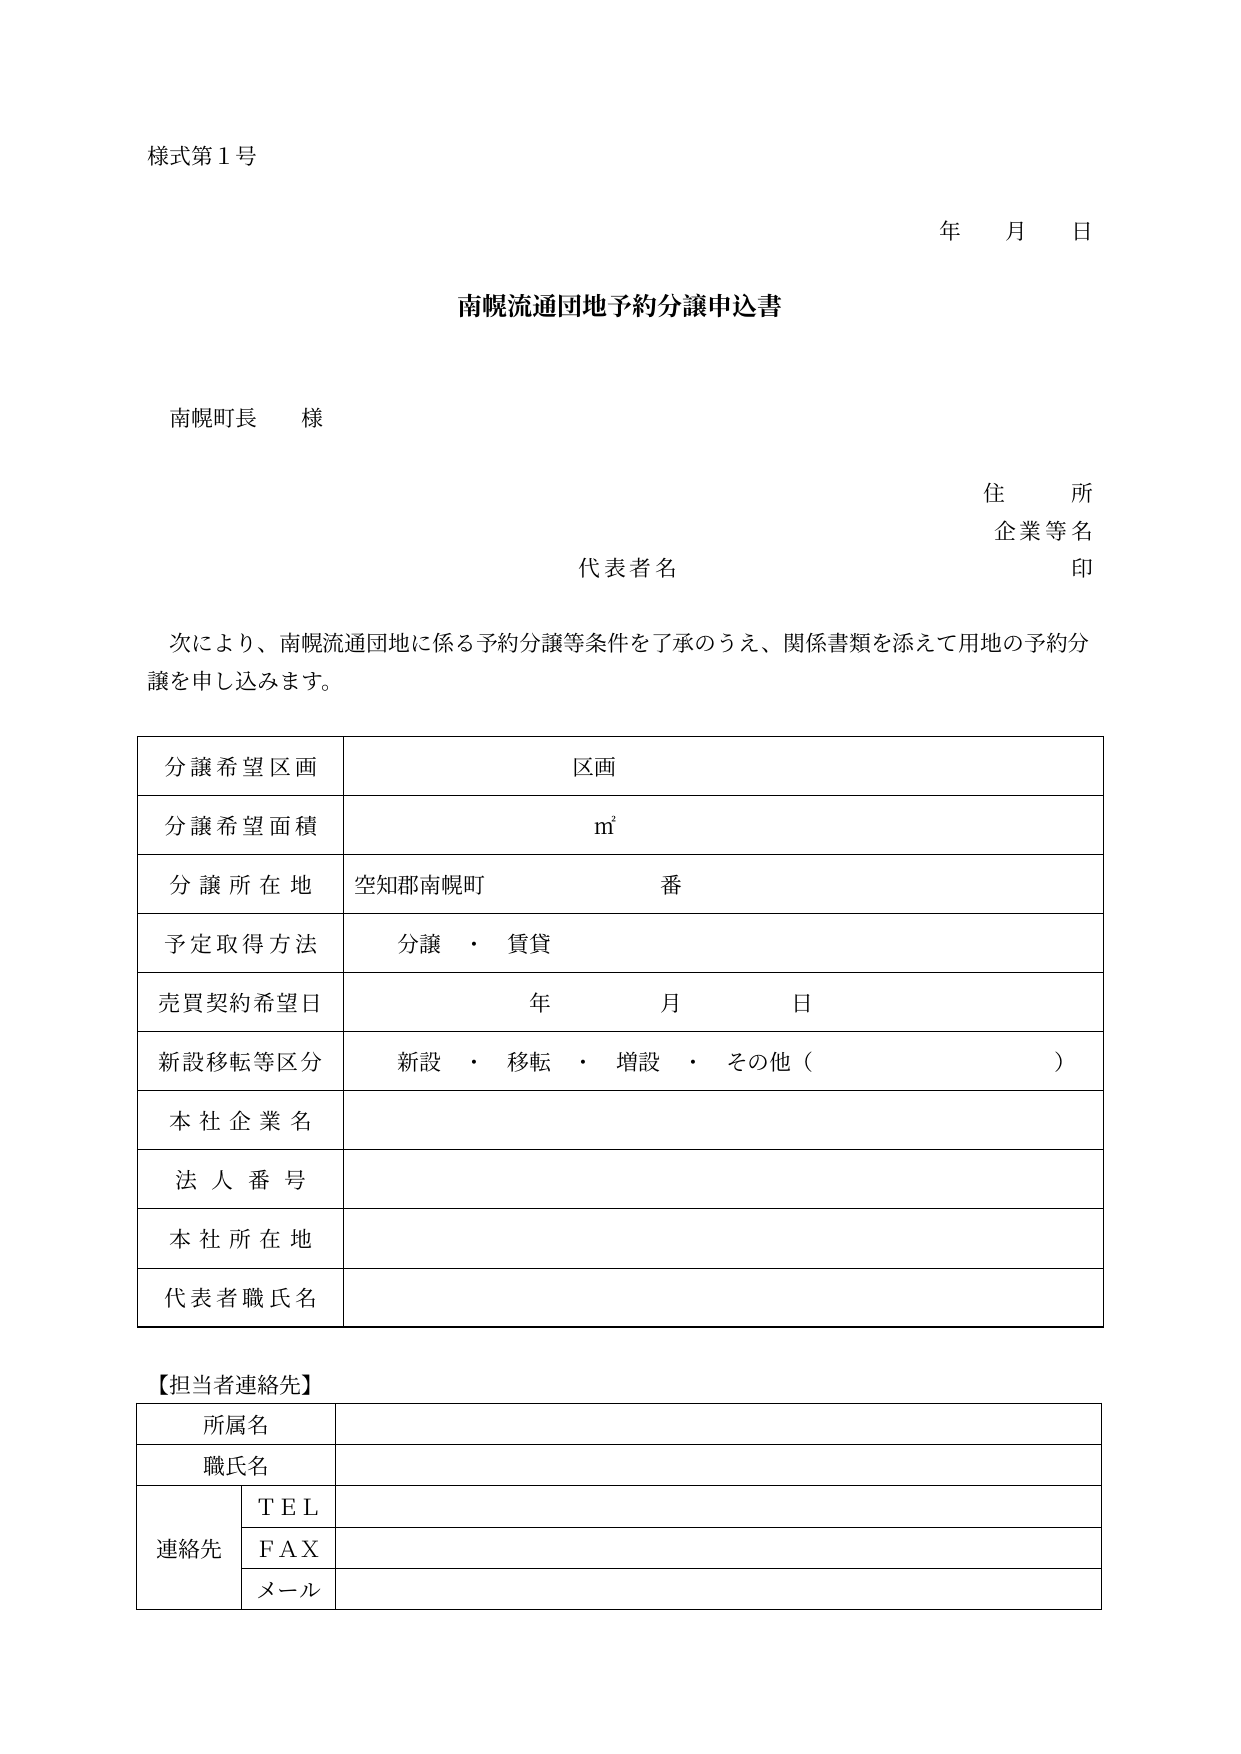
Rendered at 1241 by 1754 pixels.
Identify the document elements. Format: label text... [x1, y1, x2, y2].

table_cell 年 月 日 [344, 973, 1103, 1031]
table_cell [336, 1486, 1101, 1527]
table_cell 分譲希望面積 [138, 796, 343, 854]
text 南幌流通団地予約分譲申込書 [148, 286, 1092, 323]
text 企業等名 [148, 511, 1092, 548]
table_cell ＴＥＬ [242, 1486, 335, 1527]
table_cell [336, 1528, 1101, 1568]
table_header 分譲希望区画 [138, 737, 343, 795]
table_header 区画 [344, 737, 1103, 795]
table_cell 代表者職氏名 [138, 1269, 343, 1326]
table_cell 本社企業名 [138, 1091, 343, 1149]
table_cell 職氏名 [137, 1445, 335, 1485]
table_cell 新設 ・ 移転 ・ 増設 ・ その他（ ） [344, 1032, 1103, 1090]
table_cell 空知郡南幌町 番 [344, 855, 1103, 913]
table_cell 分譲 ・ 賃貸 [344, 914, 1103, 972]
text 【担当者連絡先】 [148, 1365, 1092, 1402]
text 次により、南幌流通団地に係る予約分譲等条件を了承のうえ、関係書類を添えて用地の予約分譲を申し込みます。 [148, 623, 1092, 698]
table_cell [344, 1269, 1103, 1326]
table_cell 法人番号 [138, 1150, 343, 1208]
table_cell [344, 1091, 1103, 1149]
table_cell 分譲所在地 [138, 855, 343, 913]
table_cell ＦＡＸ [242, 1528, 335, 1568]
text 住 所 [148, 473, 1092, 511]
table_cell [344, 1209, 1103, 1267]
text 南幌町長 様 [148, 398, 1092, 436]
table_cell 新設移転等区分 [138, 1032, 343, 1090]
table_cell メール [242, 1569, 335, 1609]
table_cell ㎡ [344, 796, 1103, 854]
text 代表者名 印 [148, 548, 1092, 586]
text 年 月 日 [148, 211, 1092, 248]
table_cell [344, 1150, 1103, 1208]
table_header 所属名 [137, 1404, 335, 1444]
text 様式第１号 [148, 136, 1092, 173]
table_cell 連絡先 [137, 1486, 241, 1609]
table_cell 予定取得方法 [138, 914, 343, 972]
table_cell 本社所在地 [138, 1209, 343, 1267]
table_cell [336, 1569, 1101, 1609]
table_cell 売買契約希望日 [138, 973, 343, 1031]
table_header [336, 1404, 1101, 1444]
table_cell [336, 1445, 1101, 1485]
